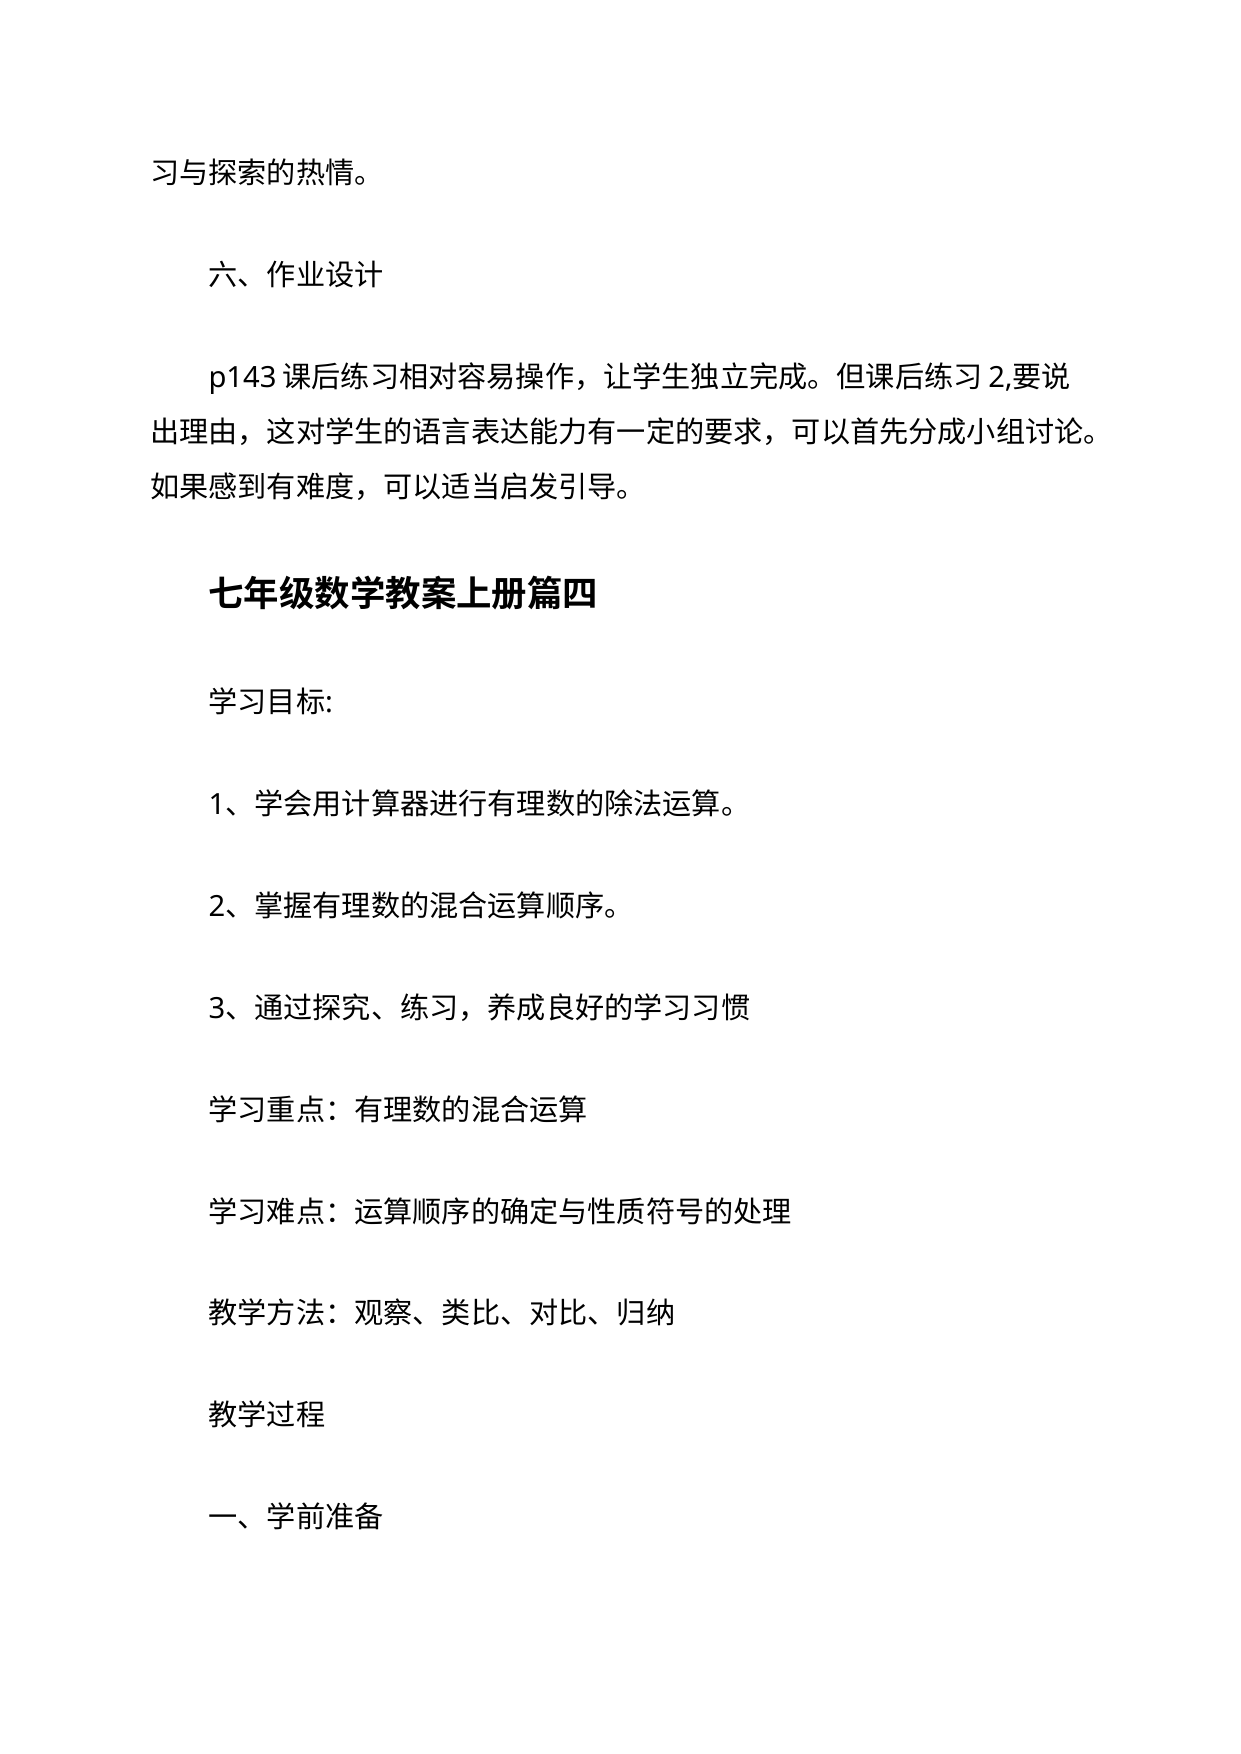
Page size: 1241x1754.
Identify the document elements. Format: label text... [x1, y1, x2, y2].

text p143课后练习相对容易操作，让学生独立完成。但课后练习2,要说出理由，这对学生的语言表达能力有一定的要求，可以首先分成小组讨论。如果感到有难度，可以适当启发引导。 [150, 353, 1090, 506]
text 七年级数学教案上册篇四 [150, 565, 1090, 616]
text 学习重点：有理数的混合运算 [150, 1087, 1090, 1129]
text 学习目标: [150, 679, 1090, 721]
text 学习难点：运算顺序的确定与性质符号的处理 [150, 1188, 1090, 1231]
text 2、掌握有理数的混合运算顺序。 [150, 883, 1090, 925]
text 1、学会用计算器进行有理数的除法运算。 [150, 781, 1090, 823]
text 一、学前准备 [150, 1494, 1090, 1536]
text 六、作业设计 [150, 252, 1090, 294]
text 教学过程 [150, 1392, 1090, 1434]
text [150, 150, 1090, 192]
text 3、通过探究、练习，养成良好的学习习惯 [150, 984, 1090, 1027]
text 教学方法：观察、类比、对比、归纳 [150, 1290, 1090, 1332]
